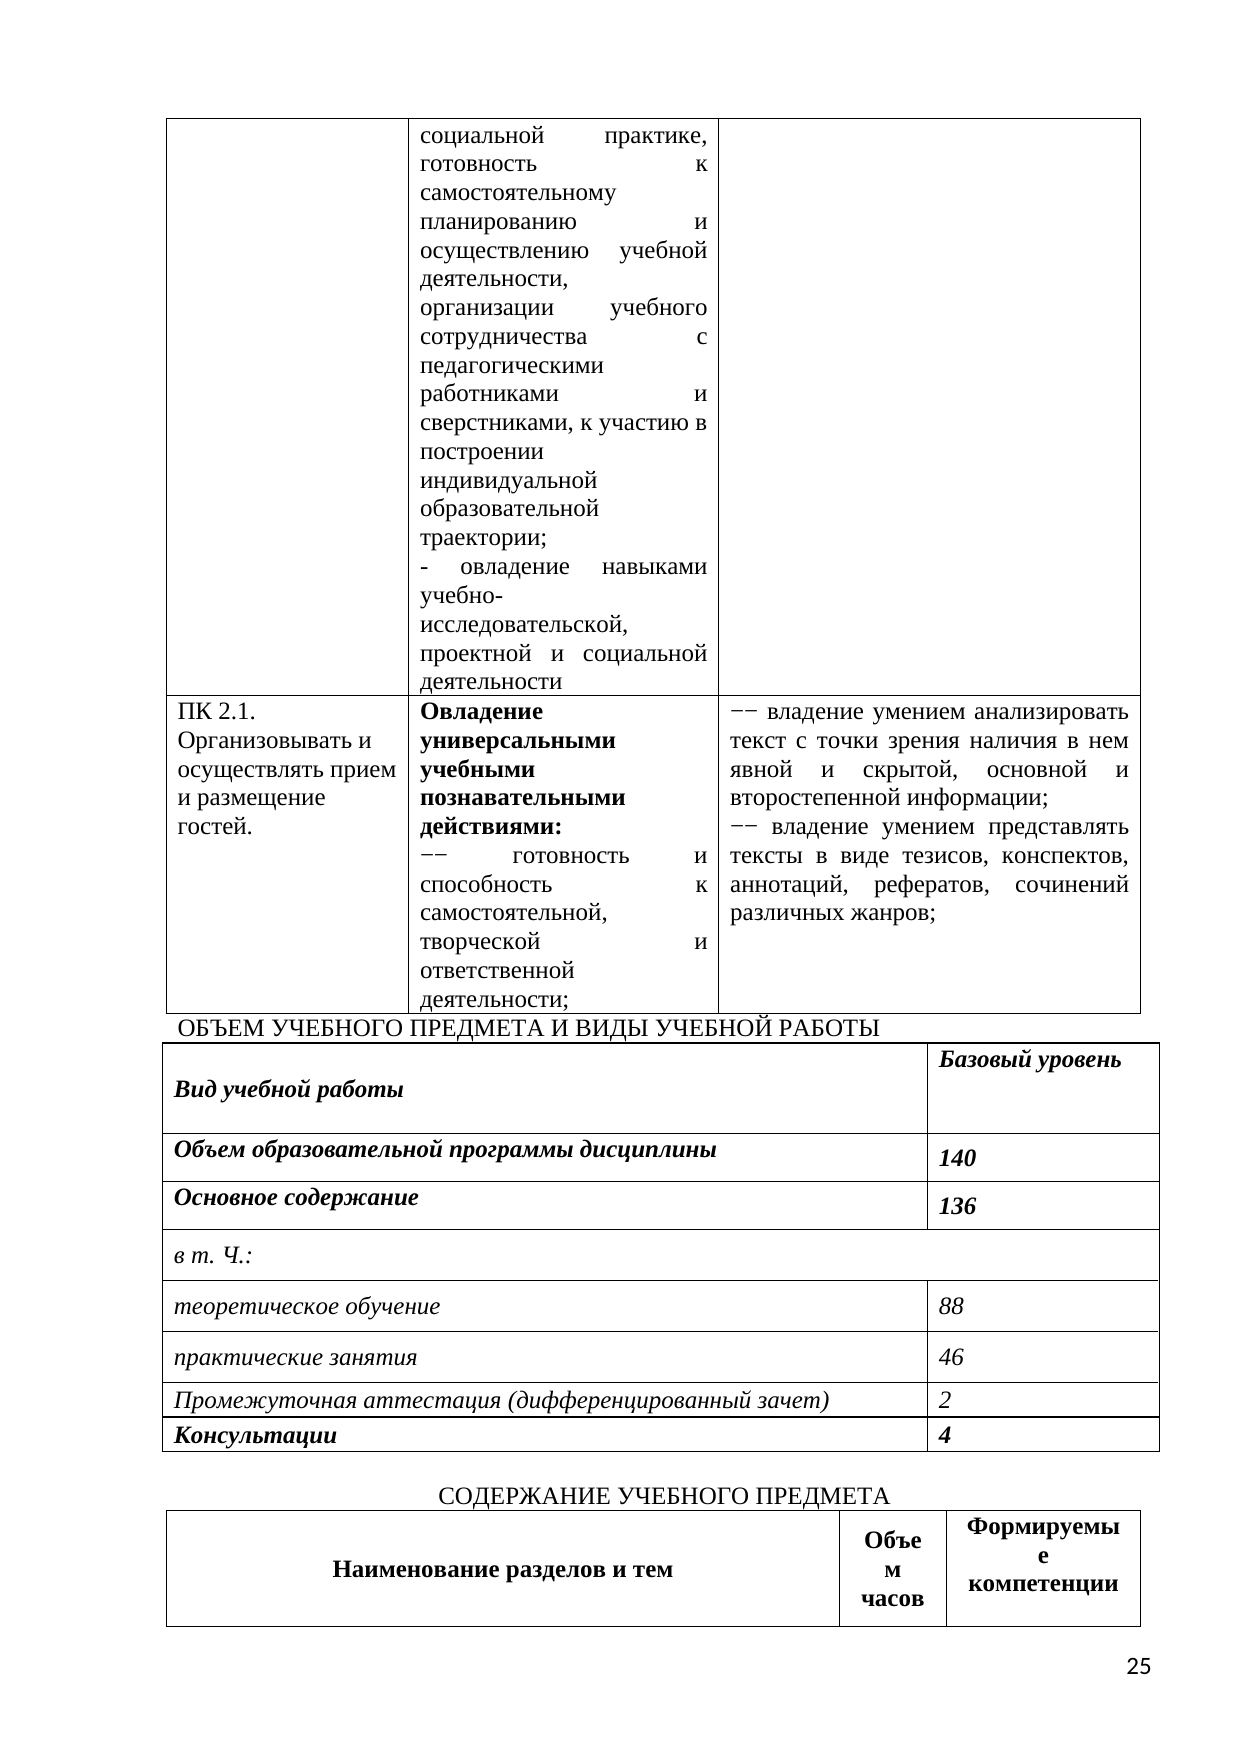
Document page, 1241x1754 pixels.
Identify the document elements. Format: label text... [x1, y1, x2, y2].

table_cell теоретическое обучение [163, 1281, 927, 1331]
table_cell 46 [928, 1331, 1159, 1382]
table_cell 136 [928, 1182, 1159, 1229]
table_cell в т. Ч.: [163, 1230, 1159, 1280]
text ОБЪЕМ УЧЕБНОГО ПРЕДМЕТА И ВИДЫ УЧЕБНОЙ РАБОТЫ [177, 1013, 1152, 1042]
table_header Вид учебной работы [163, 1044, 927, 1133]
table_cell Объем образовательной программы дисциплины [163, 1134, 927, 1181]
table_header Объем часов [840, 1511, 946, 1626]
table_cell Консультации [163, 1418, 927, 1451]
text СОДЕРЖАНИЕ УЧЕБНОГО ПРЕДМЕТА [177, 1481, 1152, 1510]
table_cell 4 [928, 1418, 1159, 1451]
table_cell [409, 119, 718, 695]
table_cell Промежуточная аттестация (дифференцированный зачет) [163, 1383, 927, 1416]
table_header Наименование разделов и тем [167, 1511, 839, 1626]
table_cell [719, 119, 1140, 695]
table_header Формируемые компетенции [947, 1511, 1140, 1626]
table_cell 140 [928, 1134, 1159, 1181]
table_cell Овладение универсальными учебными познавательными действиями: −− готовность и способность к самостоятельной, творческой и ответственной деятельности; [409, 696, 718, 1012]
table_cell ПК 2.1. Организовывать и осуществлять прием и размещение гостей. [167, 696, 408, 1012]
table_cell Основное содержание [163, 1182, 927, 1229]
table_cell 2 [928, 1382, 1159, 1416]
table_cell практические занятия [163, 1332, 927, 1382]
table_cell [167, 119, 408, 695]
table_cell 88 [928, 1280, 1159, 1331]
table_cell −− владение умением анализировать текст с точки зрения наличия в нем явной и скрытой, основной и второстепенной информации; −− владение умением представлять тексты в виде тезисов, конспектов, аннотаций, рефератов, сочинений различных жанров; [719, 696, 1140, 1012]
table_header Базовый уровень [928, 1044, 1159, 1133]
